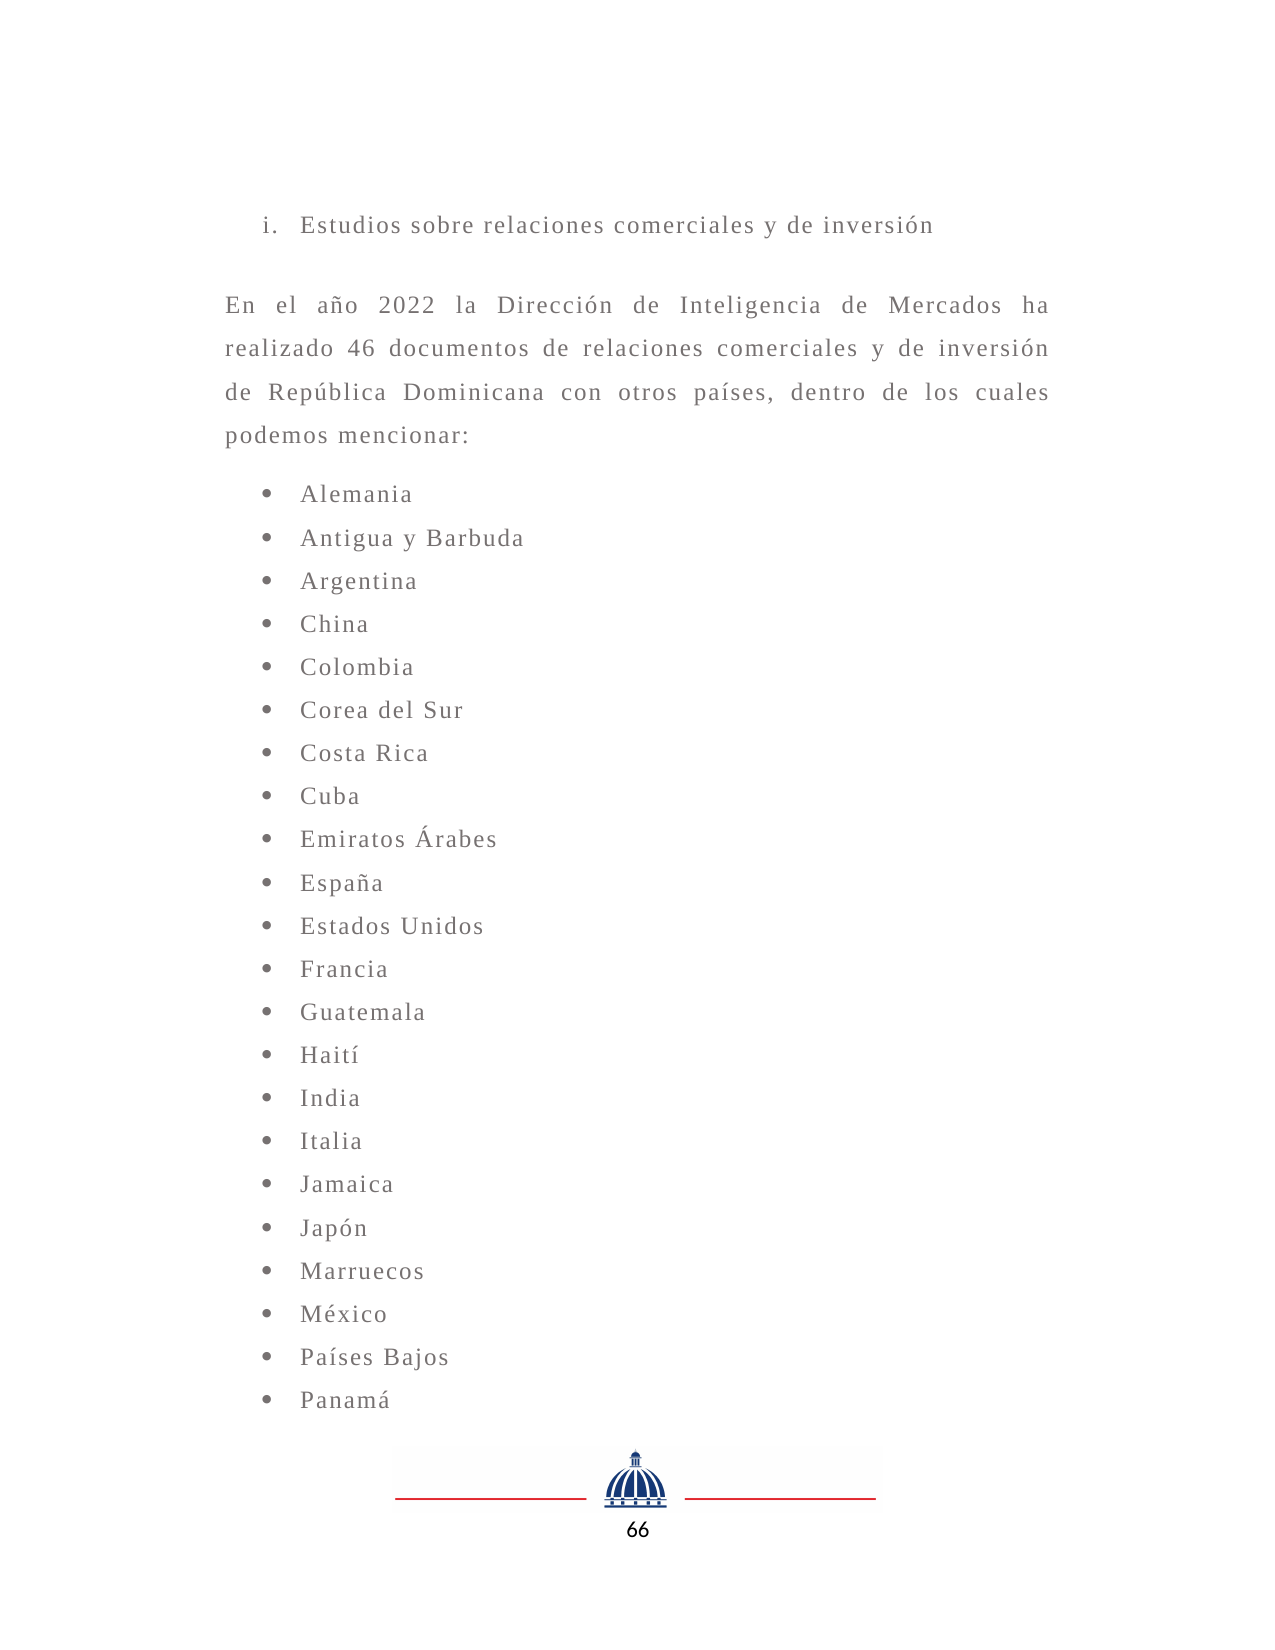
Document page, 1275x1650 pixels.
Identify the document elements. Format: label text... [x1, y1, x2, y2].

list Emiratos Árabes [262, 824, 1050, 853]
list Italia [262, 1126, 1050, 1155]
list Panamá [262, 1385, 1050, 1414]
picture [391, 1446, 884, 1513]
text En el año 2022 la Dirección de Inteligencia de Mercados ha realizado 46 documentos de relaciones comerciales y de inversión de República Dominicana con otros países, dentro de los cuales podemos mencionar: [225, 290, 1050, 448]
list China [262, 609, 1050, 638]
list Guatemala [262, 997, 1050, 1026]
list Marruecos [262, 1256, 1050, 1284]
list Corea del Sur [262, 695, 1050, 724]
list Cuba [262, 781, 1050, 810]
list Argentina [262, 566, 1050, 594]
list Japón [262, 1213, 1050, 1241]
list Haití [262, 1040, 1050, 1069]
list Estados Unidos [262, 911, 1050, 939]
list Costa Rica [262, 738, 1050, 767]
list India [262, 1083, 1050, 1112]
list México [262, 1299, 1050, 1328]
list Francia [262, 954, 1050, 983]
list España [262, 868, 1050, 896]
list Jamaica [262, 1169, 1050, 1198]
list Estudios sobre relaciones comerciales y de inversión [262, 210, 1050, 238]
list Colombia [262, 652, 1050, 681]
list Antigua y Barbuda [262, 523, 1050, 551]
list Alemania [262, 479, 1050, 508]
list Países Bajos [262, 1342, 1050, 1371]
